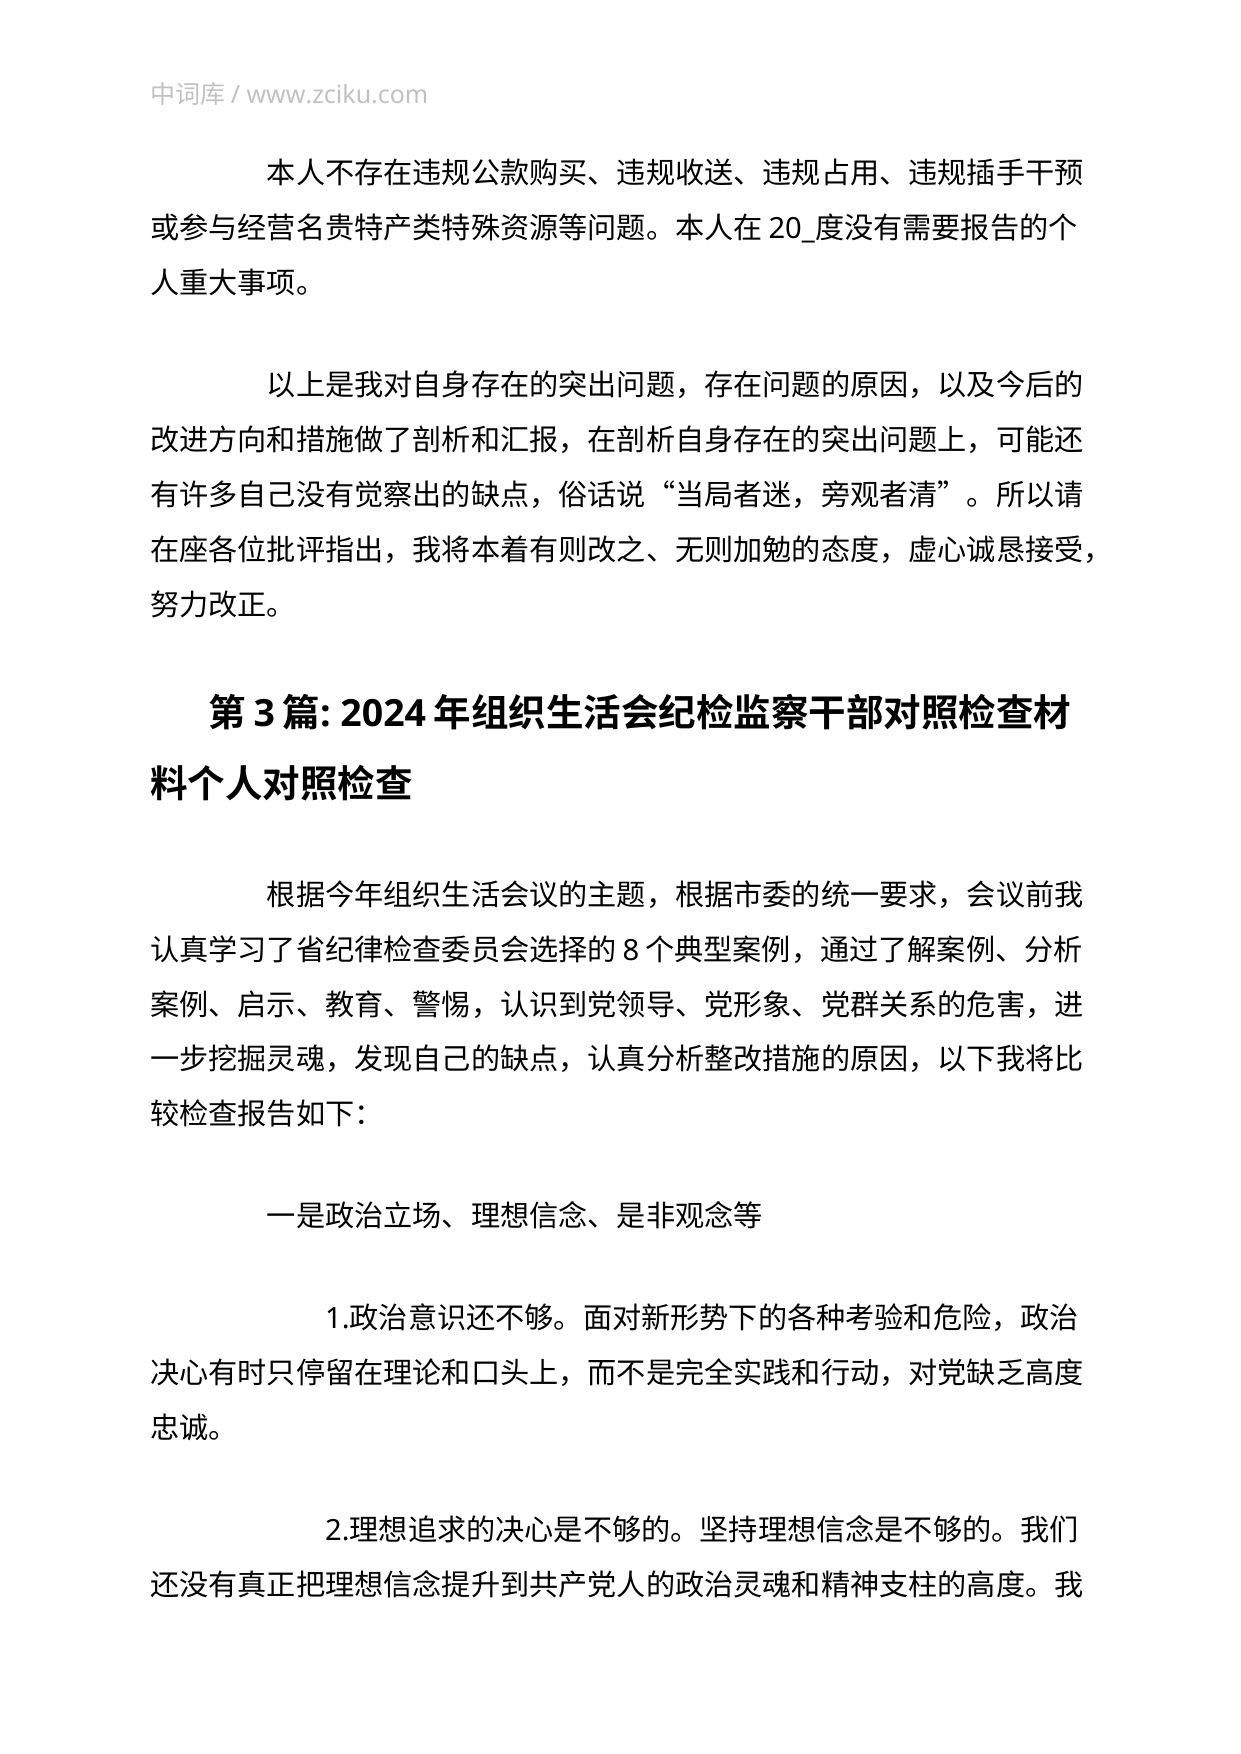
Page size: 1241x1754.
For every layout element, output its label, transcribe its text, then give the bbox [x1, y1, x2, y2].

text 以上是我对自身存在的突出问题，存在问题的原因，以及今后的改进方向和措施做了剖析和汇报，在剖析自身存在的突出问题上，可能还有许多自己没有觉察出的缺点，俗话说“当局者迷，旁观者清”。所以请在座各位批评指出，我将本着有则改之、无则加勉的态度，虚心诚恳接受，努力改正。 [150, 362, 1090, 623]
text 根据今年组织生活会议的主题，根据市委的统一要求，会议前我认真学习了省纪律检查委员会选择的8个典型案例，通过了解案例、分析案例、启示、教育、警惕，认识到党领导、党形象、党群关系的危害，进一步挖掘灵魂，发现自己的缺点，认真分析整改措施的原因，以下我将比较检查报告如下： [150, 871, 1090, 1133]
text 本人不存在违规公款购买、违规收送、违规占用、违规插手干预或参与经营名贵特产类特殊资源等问题。本人在20_度没有需要报告的个人重大事项。 [150, 150, 1090, 302]
text 第3篇: 2024年组织生活会纪检监察干部对照检查材料个人对照检查 [150, 683, 1090, 808]
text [150, 1506, 1090, 1603]
text 1.政治意识还不够。面对新形势下的各种考验和危险，政治决心有时只停留在理论和口头上，而不是完全实践和行动，对党缺乏高度忠诚。 [150, 1294, 1090, 1447]
text 一是政治立场、理想信念、是非观念等 [150, 1193, 1090, 1235]
